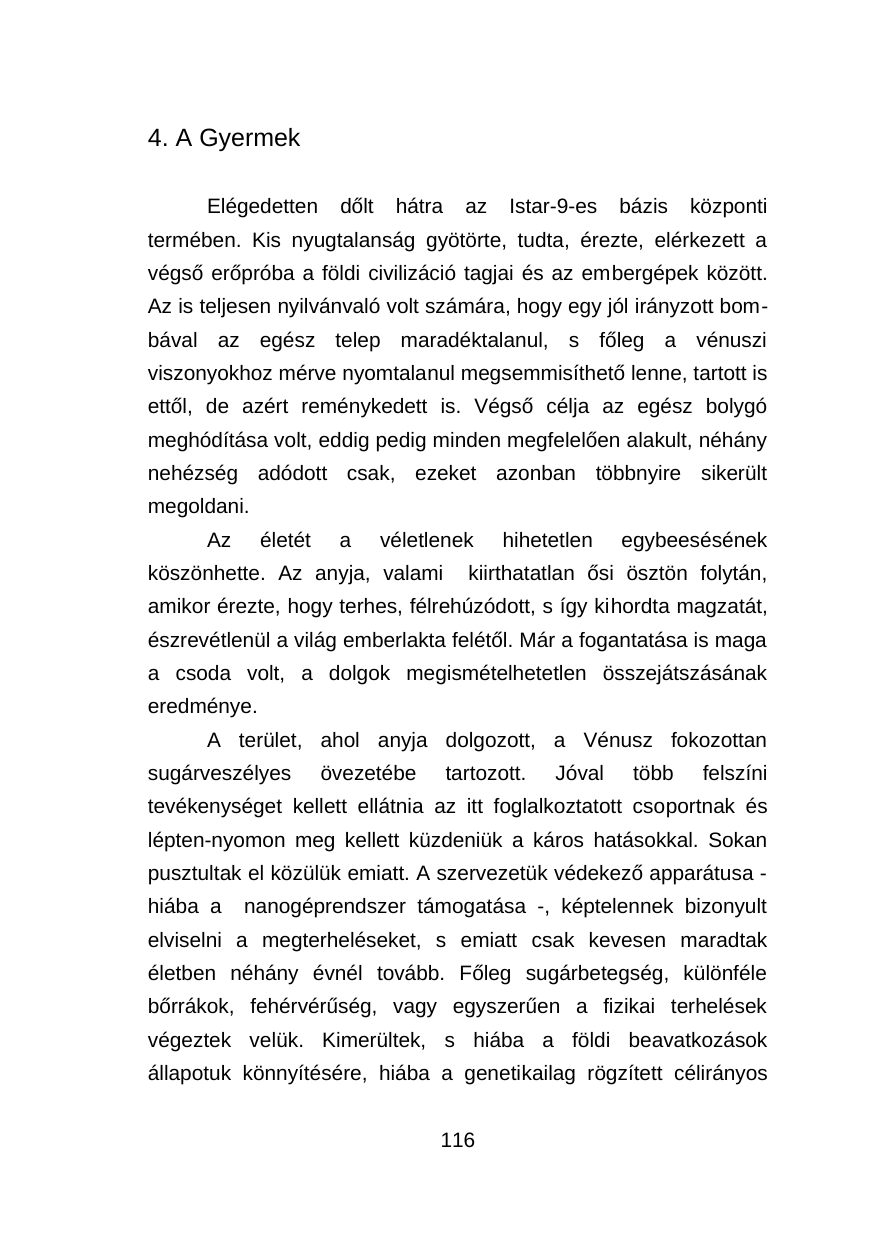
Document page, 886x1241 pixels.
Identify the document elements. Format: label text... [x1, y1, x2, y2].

text 4. A Gyermek [148, 118, 768, 151]
text Elégedetten dőlt hátra az Istar-9-es bázis központi termében. Kis nyugtalanság gyötörte, tudta, érezte, elérkezett a végső erőpróba a földi civilizáció tagjai és az embergépek között. Az is teljesen nyilvánvaló volt számára, hogy egy jól irányzott bombával az egész telep maradéktalanul, s főleg a vénuszi viszonyokhoz mérve nyomtalanul megsemmisíthető lenne, tartott is ettől, de azért reménykedett is. Végső célja az egész bolygó meghódítása volt, eddig pedig minden megfelelően alakult, néhány nehézség adódott csak, ezeket azonban többnyire sikerült megoldani. [148, 185, 768, 518]
text Az életét a véletlenek hihetetlen egybeesésének köszönhette. Az anyja, valami kiirthatatlan ősi ösztön folytán, amikor érezte, hogy terhes, félrehúzódott, s így kihordta magzatát, észrevétlenül a világ emberlakta felétől. Már a fogantatása is maga a csoda volt, a dolgok megismételhetetlen összejátszásának eredménye. [148, 518, 768, 718]
